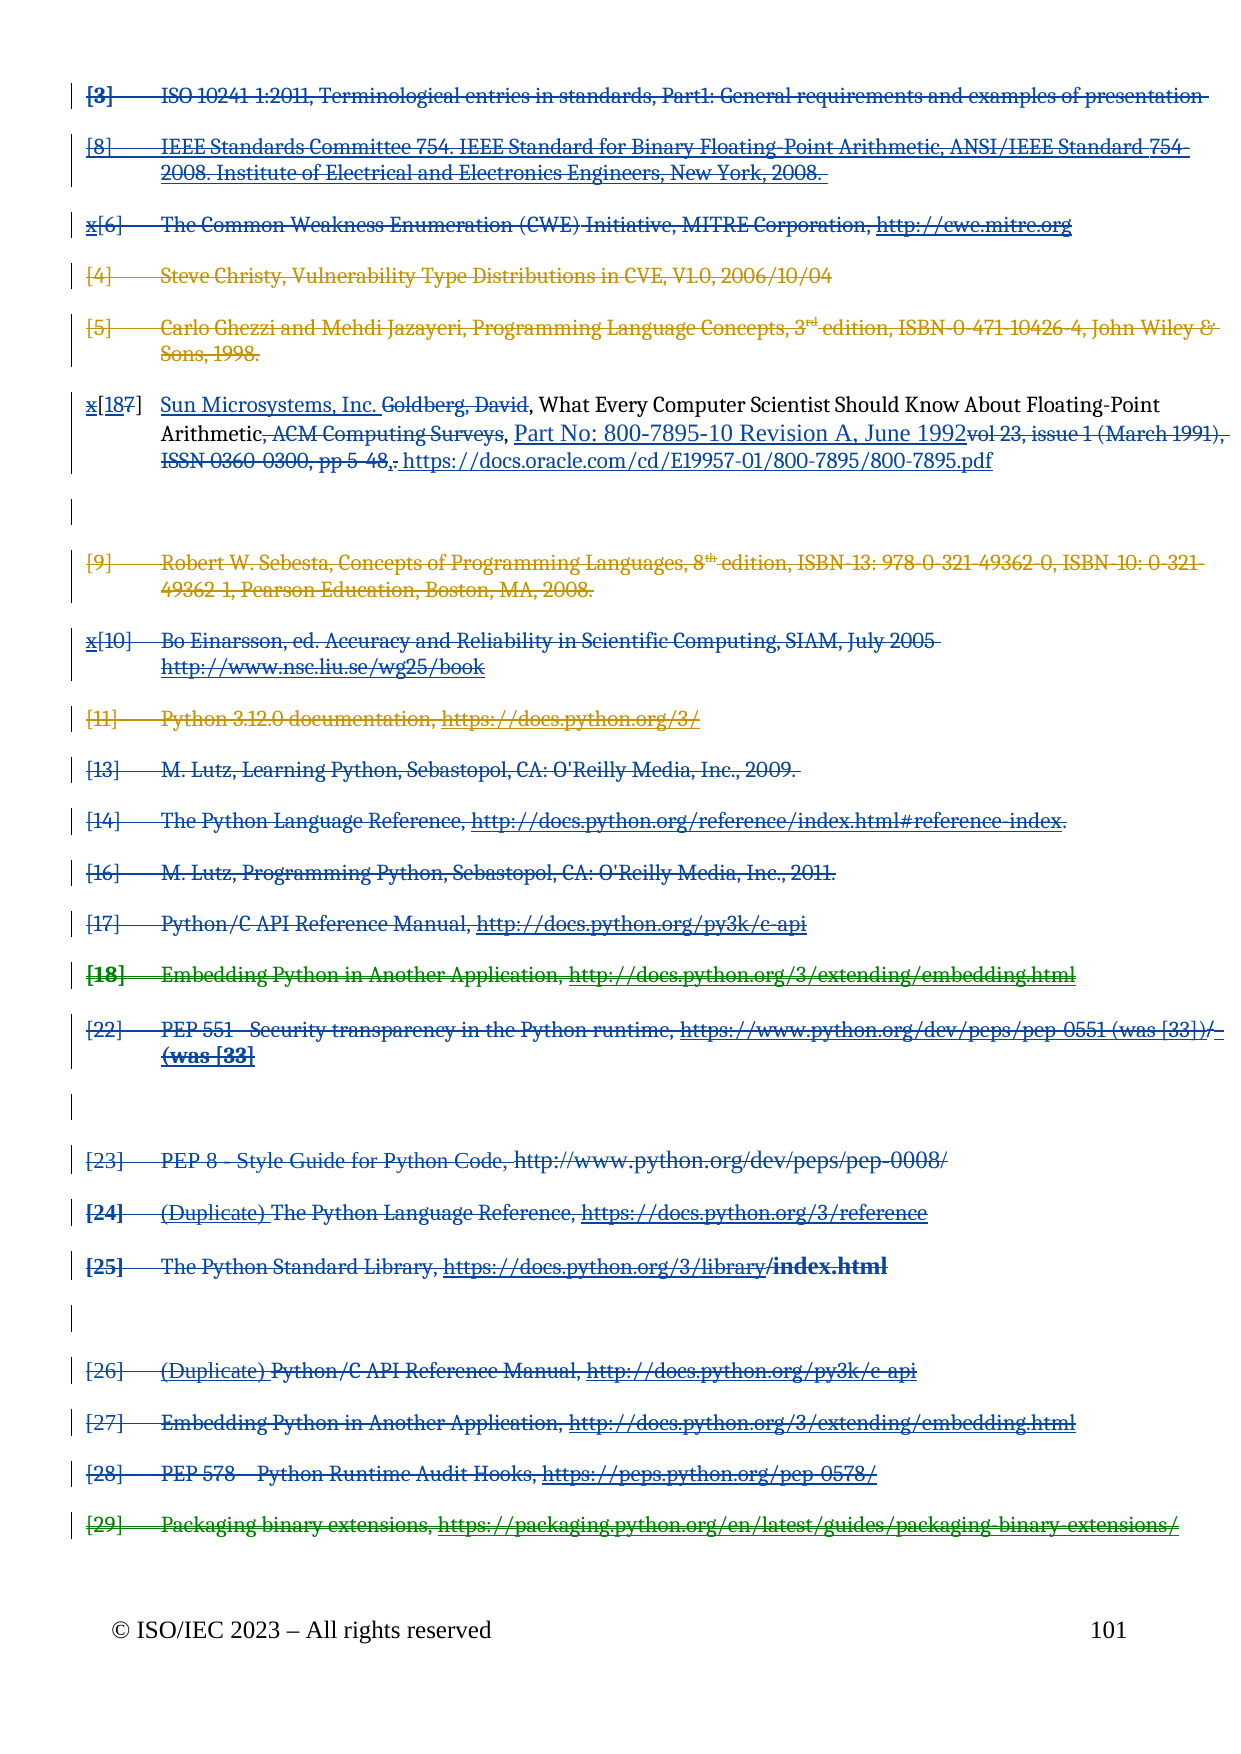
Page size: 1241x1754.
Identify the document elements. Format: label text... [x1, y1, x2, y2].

text [] , What Every Computer Scientist Should Know About Floating-Point Arithmetic, [86, 392, 1238, 474]
